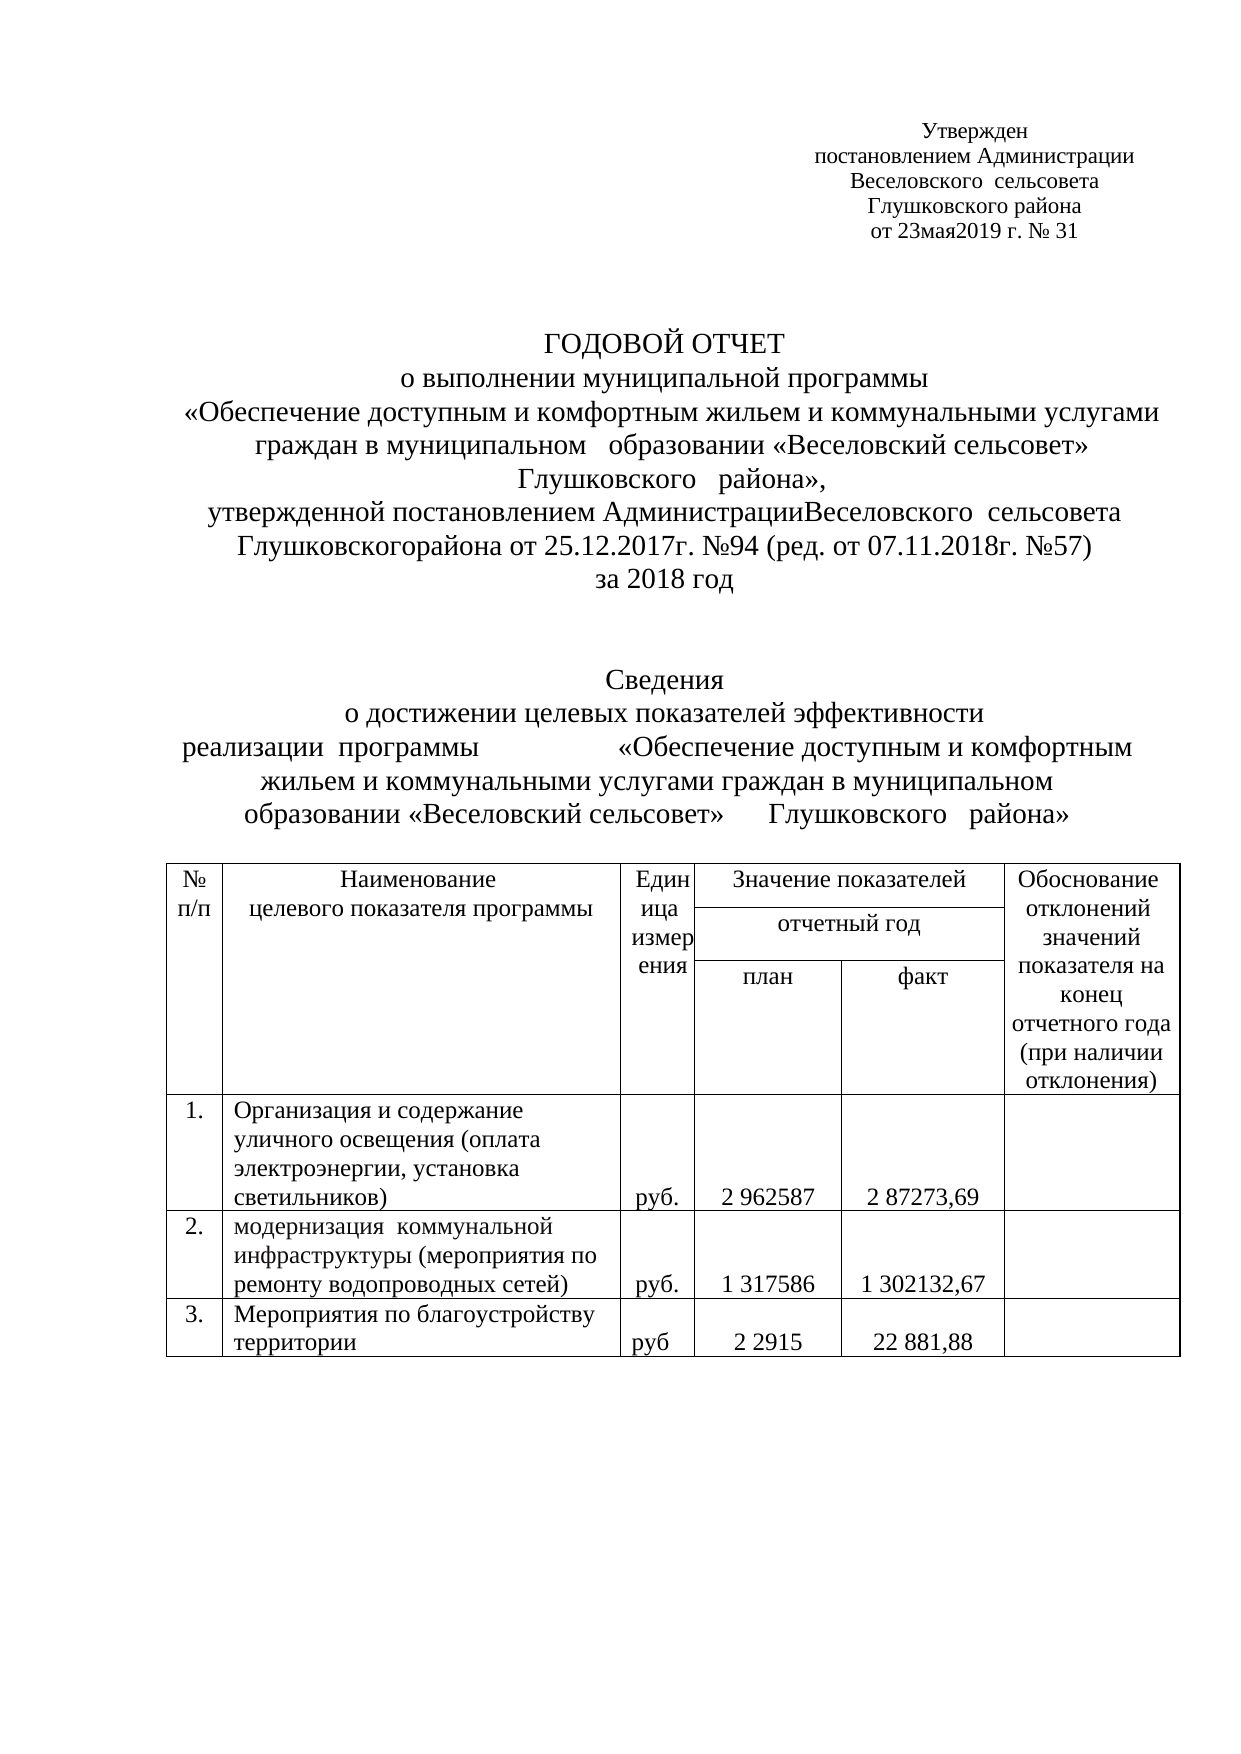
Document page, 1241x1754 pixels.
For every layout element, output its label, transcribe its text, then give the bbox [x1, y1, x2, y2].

table_header № п/п [167, 864, 222, 1094]
table_header Обоснование отклонений значений показателя на конец отчетного года (при наличии отклонения) [1005, 864, 1179, 1094]
table_header Единица измерения [621, 864, 694, 1094]
text о выполнении муниципальной программы [177, 360, 1152, 394]
table_cell отчетный год [695, 908, 1004, 960]
table_cell Организация и содержание уличного освещения (оплата электроэнергии, установка светильников) [223, 1095, 620, 1210]
text утвержденной постановлением АдминистрацииВеселовского сельсовета Глушковскогорайона от 25.12.2017г. №94 (ред. от 07.11.2018г. №57) [177, 494, 1152, 561]
text ГОДОВОЙ ОТЧЕТ [177, 327, 1152, 360]
text от 23мая2019 г. № 31 [797, 218, 1152, 243]
text постановлением Администрации [797, 143, 1152, 168]
table_cell Мероприятия по благоустройству территории [223, 1299, 620, 1356]
table_cell план [695, 961, 841, 1094]
table_header Наименование целевого показателя программы [223, 864, 620, 1094]
table_cell 2. [167, 1211, 222, 1298]
text о достижении целевых показателей эффективности [177, 696, 1152, 729]
text Веселовского сельсовета Глушковского района [797, 168, 1152, 218]
text «Обеспечение доступным и комфортным жильем и коммунальными услугами граждан в муниципальном образовании «Веселовский сельсовет» Глушковского района», [177, 394, 1167, 494]
text Утвержден [797, 118, 1152, 143]
table_cell 1 302132,67 [842, 1211, 1004, 1298]
table_cell 1. [167, 1095, 222, 1210]
text за 2018 год [177, 561, 1152, 595]
table_cell модернизация коммунальной инфраструктуры (мероприятия по ремонту водопроводных сетей) [223, 1211, 620, 1298]
table_cell [1005, 1211, 1179, 1298]
text Сведения [177, 662, 1152, 696]
table_cell 22 881,88 [842, 1299, 1004, 1356]
table_cell [1005, 1299, 1179, 1356]
text реализации программы «Обеспечение доступным и комфортным жильем и коммунальными услугами граждан в муниципальном образовании «Веселовский сельсовет» Глушковского района» [177, 729, 1137, 830]
table_cell 2 2915 [695, 1299, 841, 1356]
table_cell 3. [167, 1299, 222, 1356]
table_header Значение показателей [695, 864, 1004, 907]
table_cell руб [621, 1299, 694, 1356]
table_cell руб. [621, 1211, 694, 1298]
table_cell факт [842, 961, 1004, 1094]
table_cell руб. [621, 1095, 694, 1210]
table_cell [1005, 1095, 1179, 1210]
table_cell 1 317586 [695, 1211, 841, 1298]
table_cell 2 87273,69 [842, 1095, 1004, 1210]
table_cell 2 962587 [695, 1095, 841, 1210]
